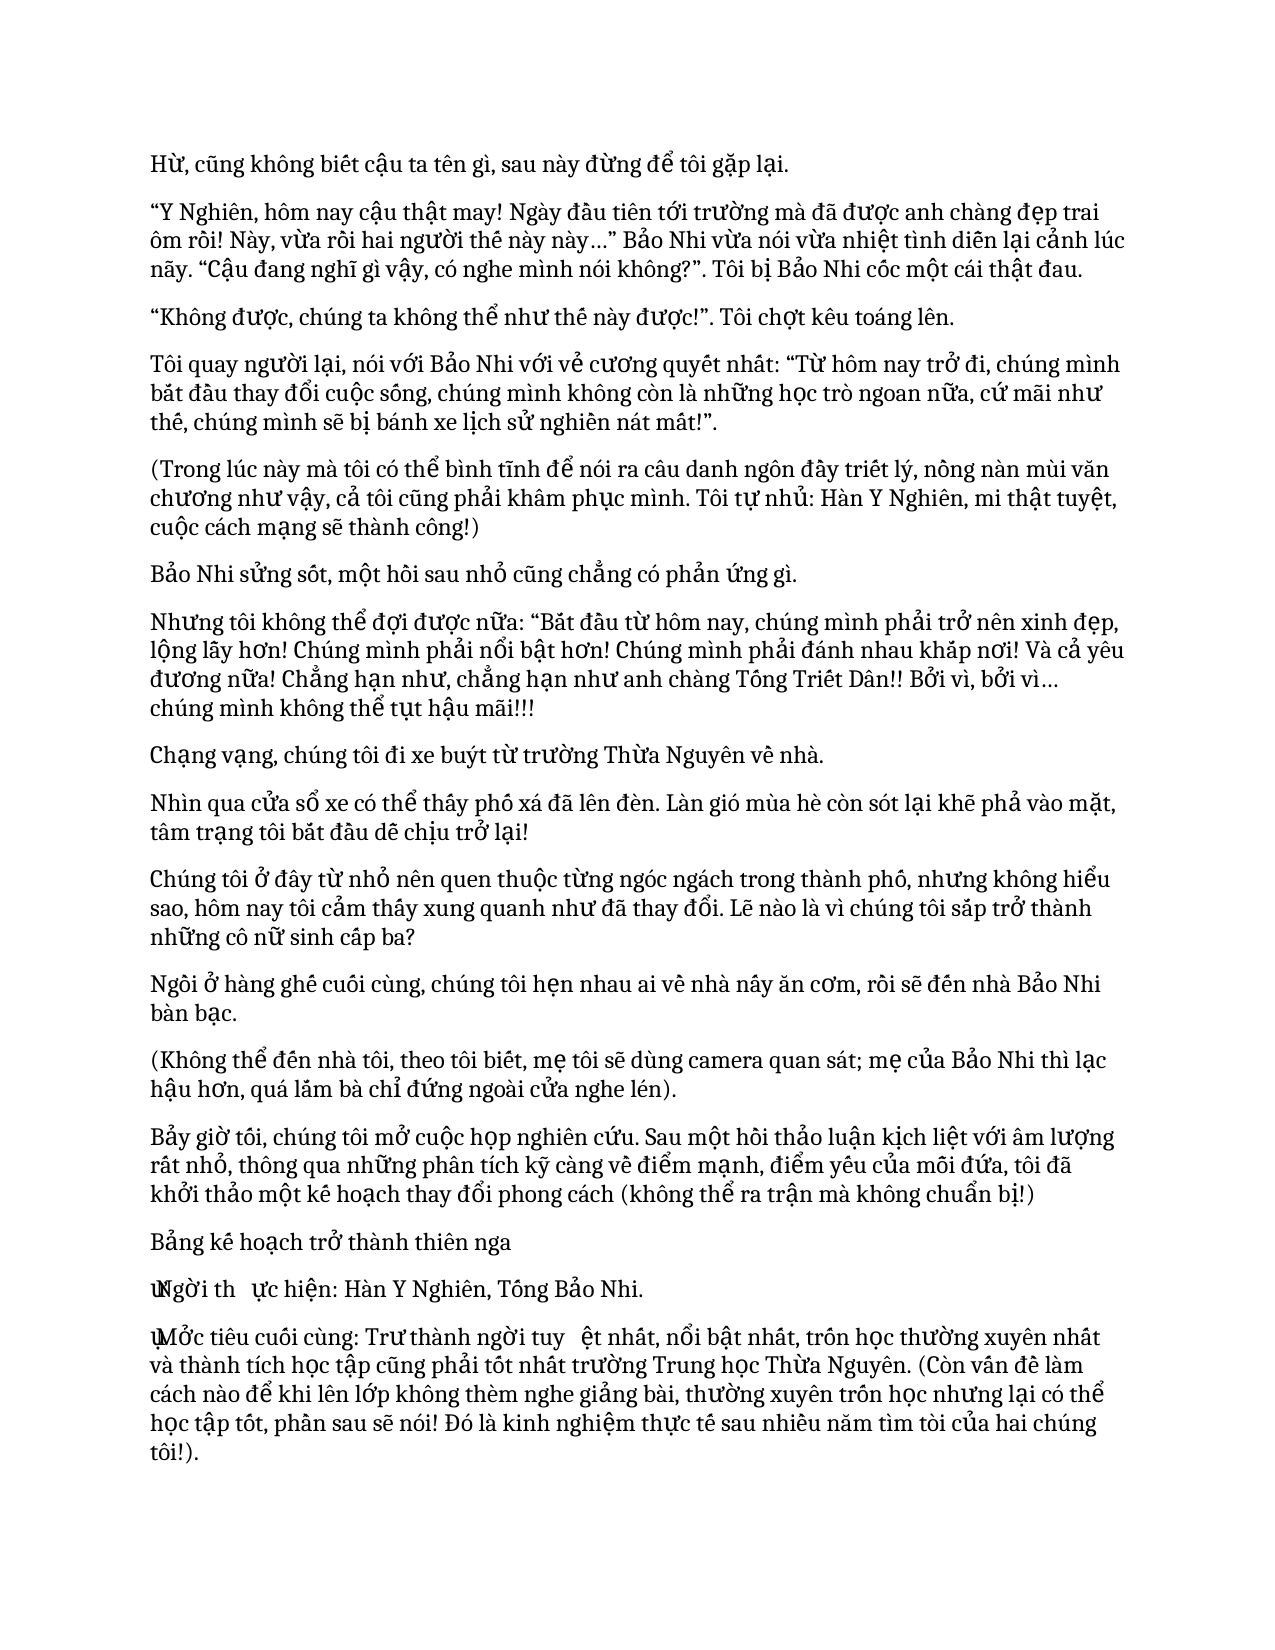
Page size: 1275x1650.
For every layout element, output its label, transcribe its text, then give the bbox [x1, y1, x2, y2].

text  Mục tiêu cuối cùng: Trở thành người tuyệt nhất, nổi bật nhất, trốn học thường xuyên nhất và thành tích học tập cũng phải tốt nhất trường Trung học Thừa Nguyên. (Còn vấn đề làm cách nào để khi lên lớp không thèm nghe giảng bài, thường xuyên trốn học nhưng lại có thể học tập tốt, phần sau sẽ nói! Đó là kinh nghiệm thực tế sau nhiều năm tìm tòi của hai chúng tôi!). [150, 1322, 1125, 1466]
text Ngồi ở hàng ghế cuối cùng, chúng tôi hẹn nhau ai về nhà nấy ăn cơm, rồi sẽ đến nhà Bảo Nhi bàn bạc. [150, 970, 1125, 1027]
text  Người thực hiện: Hàn Y Nghiên, Tống Bảo Nhi. [150, 1275, 1125, 1304]
text Bảy giờ tối, chúng tôi mở cuộc họp nghiên cứu. Sau một hồi thảo luận kịch liệt với âm lượng rất nhỏ, thông qua những phân tích kỹ càng về điểm mạnh, điểm yếu của mỗi đứa, tôi đã khởi thảo một kế hoạch thay đổi phong cách (không thể ra trận mà không chuẩn bị!) [150, 1122, 1125, 1209]
text Hừ, cũng không biết cậu ta tên gì, sau này đừng để tôi gặp lại. [150, 150, 1125, 179]
text Bảng kế hoạch trở thành thiên nga [150, 1227, 1125, 1256]
text (Trong lúc này mà tôi có thể bình tĩnh để nói ra câu danh ngôn đầy triết lý, nồng nàn mùi văn chương như vậy, cả tôi cũng phải khâm phục mình. Tôi tự nhủ: Hàn Y Nghiên, mi thật tuyệt, cuộc cách mạng sẽ thành công!) [150, 455, 1125, 541]
text Chúng tôi ở đây từ nhỏ nên quen thuộc từng ngóc ngách trong thành phố, nhưng không hiểu sao, hôm nay tôi cảm thấy xung quanh như đã thay đổi. Lẽ nào là vì chúng tôi sắp trở thành những cô nữ sinh cấp ba? [150, 865, 1125, 951]
text Bảo Nhi sửng sốt, một hồi sau nhỏ cũng chẳng có phản ứng gì. [150, 560, 1125, 589]
text “Y Nghiên, hôm nay cậu thật may! Ngày đầu tiên tới trường mà đã được anh chàng đẹp trai ôm rồi! Này, vừa rồi hai người thế này này…” Bảo Nhi vừa nói vừa nhiệt tình diễn lại cảnh lúc nãy. “Cậu đang nghĩ gì vậy, có nghe mình nói không?”. Tôi bị Bảo Nhi cốc một cái thật đau. [150, 197, 1125, 284]
text Nhìn qua cửa sổ xe có thể thấy phố xá đã lên đèn. Làn gió mùa hè còn sót lại khẽ phả vào mặt, tâm trạng tôi bắt đầu dễ chịu trở lại! [150, 789, 1125, 846]
text (Không thể đến nhà tôi, theo tôi biết, mẹ tôi sẽ dùng camera quan sát; mẹ của Bảo Nhi thì lạc hậu hơn, quá lắm bà chỉ đứng ngoài cửa nghe lén). [150, 1046, 1125, 1104]
text Tôi quay người lại, nói với Bảo Nhi với vẻ cương quyết nhất: “Từ hôm nay trở đi, chúng mình bắt đầu thay đổi cuộc sống, chúng mình không còn là những học trò ngoan nữa, cứ mãi như thế, chúng mình sẽ bị bánh xe lịch sử nghiền nát mất!”. [150, 350, 1125, 436]
text Nhưng tôi không thể đợi được nữa: “Bắt đầu từ hôm nay, chúng mình phải trở nên xinh đẹp, lộng lẫy hơn! Chúng mình phải nổi bật hơn! Chúng mình phải đánh nhau khắp nơi! Và cả yêu đương nữa! Chẳng hạn như, chẳng hạn như anh chàng Tống Triết Dân!! Bởi vì, bởi vì… chúng mình không thể tụt hậu mãi!!! [150, 607, 1125, 722]
text “Không được, chúng ta không thể như thế này được!”. Tôi chợt kêu toáng lên. [150, 302, 1125, 331]
text Chạng vạng, chúng tôi đi xe buýt từ trường Thừa Nguyên về nhà. [150, 741, 1125, 770]
